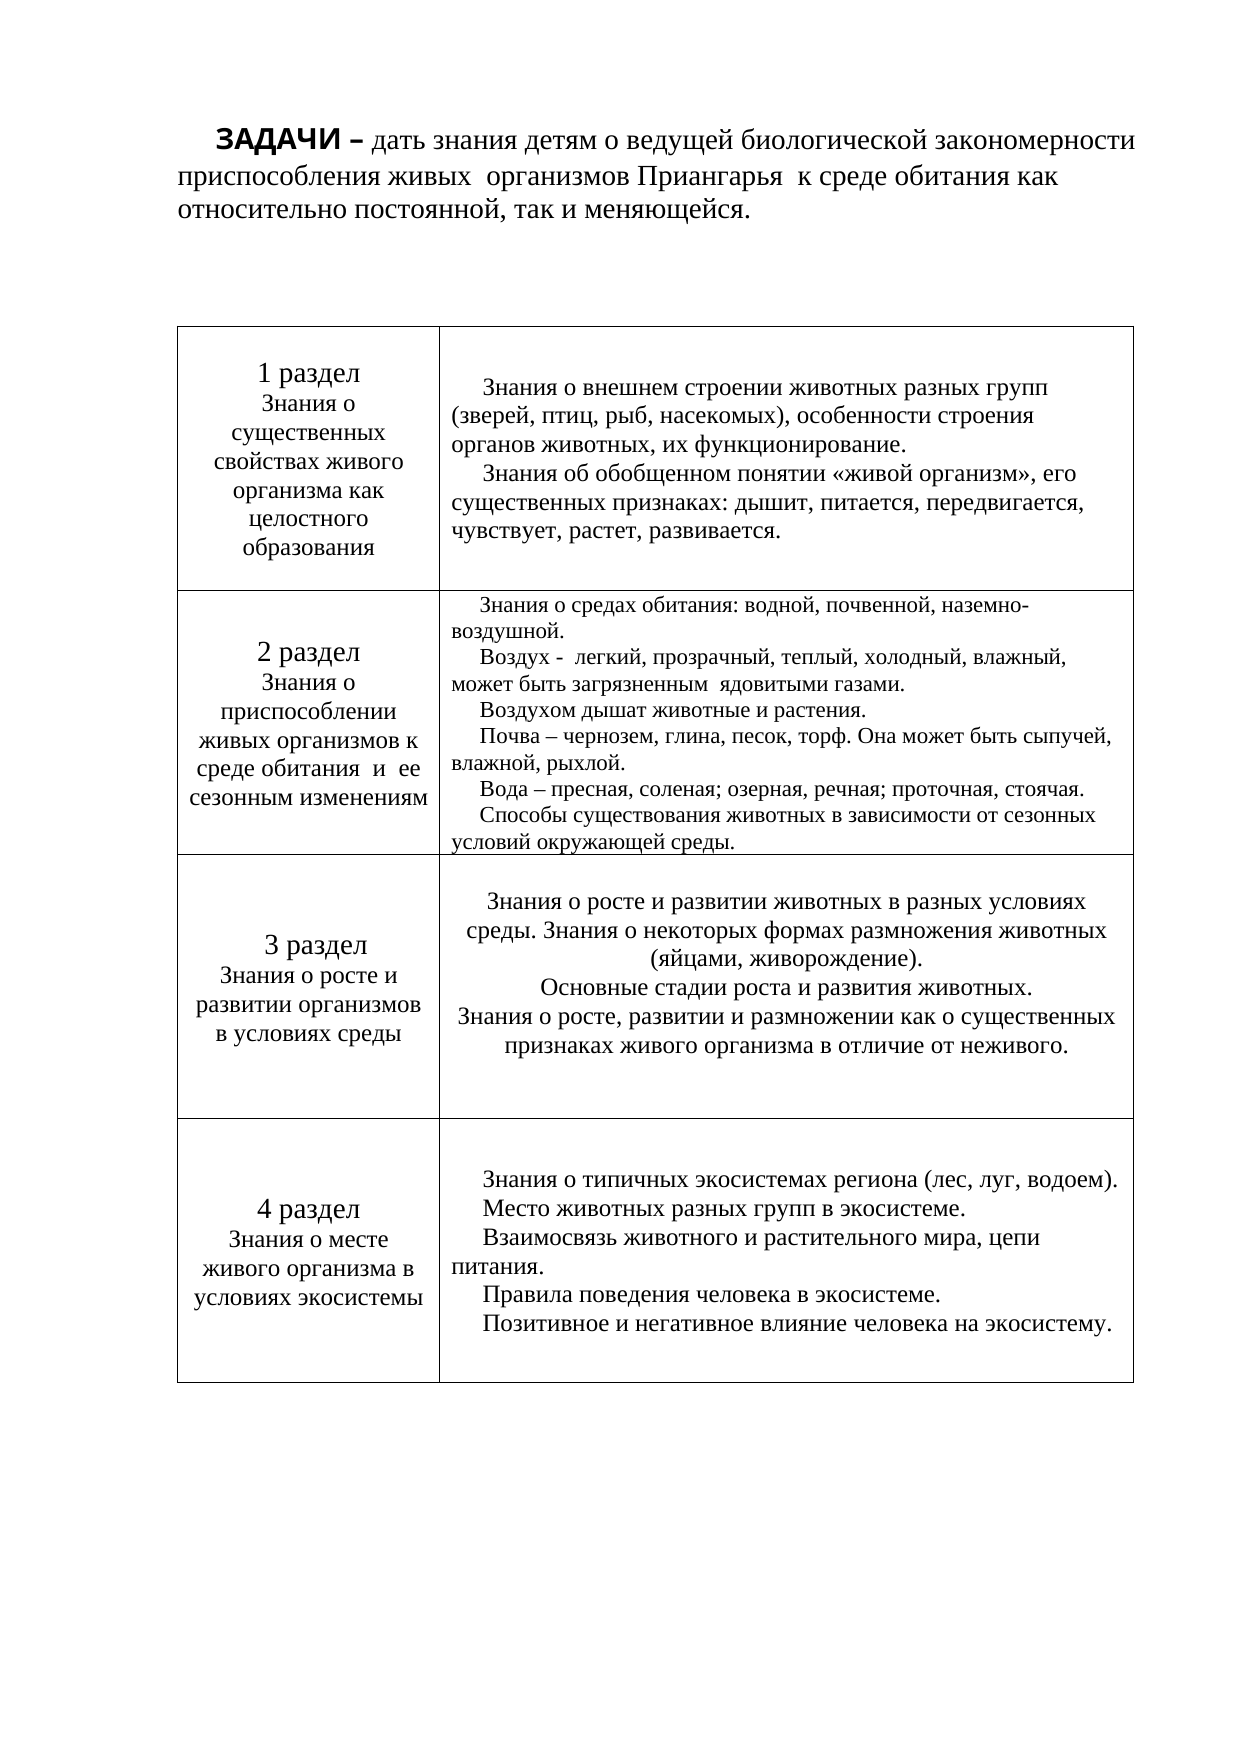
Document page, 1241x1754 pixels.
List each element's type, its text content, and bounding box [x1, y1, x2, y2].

table_cell 3 раздел Знания о росте и развитии организмов в условиях среды [178, 855, 439, 1118]
table_cell 2 раздел Знания о приспособлении живых организмов к среде обитания и ее сезонным изменениям [178, 591, 439, 854]
table_cell Знания о типичных экосистемах региона (лес, луг, водоем). Место животных разных групп в экосистеме. Взаимосвязь животного и растительного мира, цепи питания. Правила поведения человека в экосистеме. Позитивное и негативное влияние человека на экосистему. [440, 1119, 1133, 1382]
table_cell Знания о средах обитания: водной, почвенной, наземно-воздушной. Воздух - легкий, прозрачный, теплый, холодный, влажный, может быть загрязненным ядовитыми газами. Воздухом дышат животные и растения. Почва – чернозем, глина, песок, торф. Она может быть сыпучей, влажной, рыхлой. Вода – пресная, соленая; озерная, речная; проточная, стоячая. Способы существования животных в зависимости от сезонных условий окружающей среды. [440, 591, 1133, 854]
text ЗАДАЧИ – дать знания детям о ведущей биологической закономерности приспособления живых организмов Приангарья к среде обитания как относительно постоянной, так и меняющейся. [177, 118, 1152, 225]
table_cell 4 раздел Знания о месте живого организма в условиях экосистемы [178, 1119, 439, 1382]
table_header Знания о внешнем строении животных разных групп (зверей, птиц, рыб, насекомых), особенности строения органов животных, их функционирование. Знания об обобщенном понятии «живой организм», его существенных признаках: дышит, питается, передвигается, чувствует, растет, развивается. [440, 327, 1133, 589]
table_cell Знания о росте и развитии животных в разных условиях среды. Знания о некоторых формах размножения животных (яйцами, живорождение). Основные стадии роста и развития животных. Знания о росте, развитии и размножении как о существенных признаках живого организма в отличие от неживого. [440, 855, 1133, 1118]
table_header 1 раздел Знания о существенных свойствах живого организма как целостного образования [178, 327, 439, 589]
